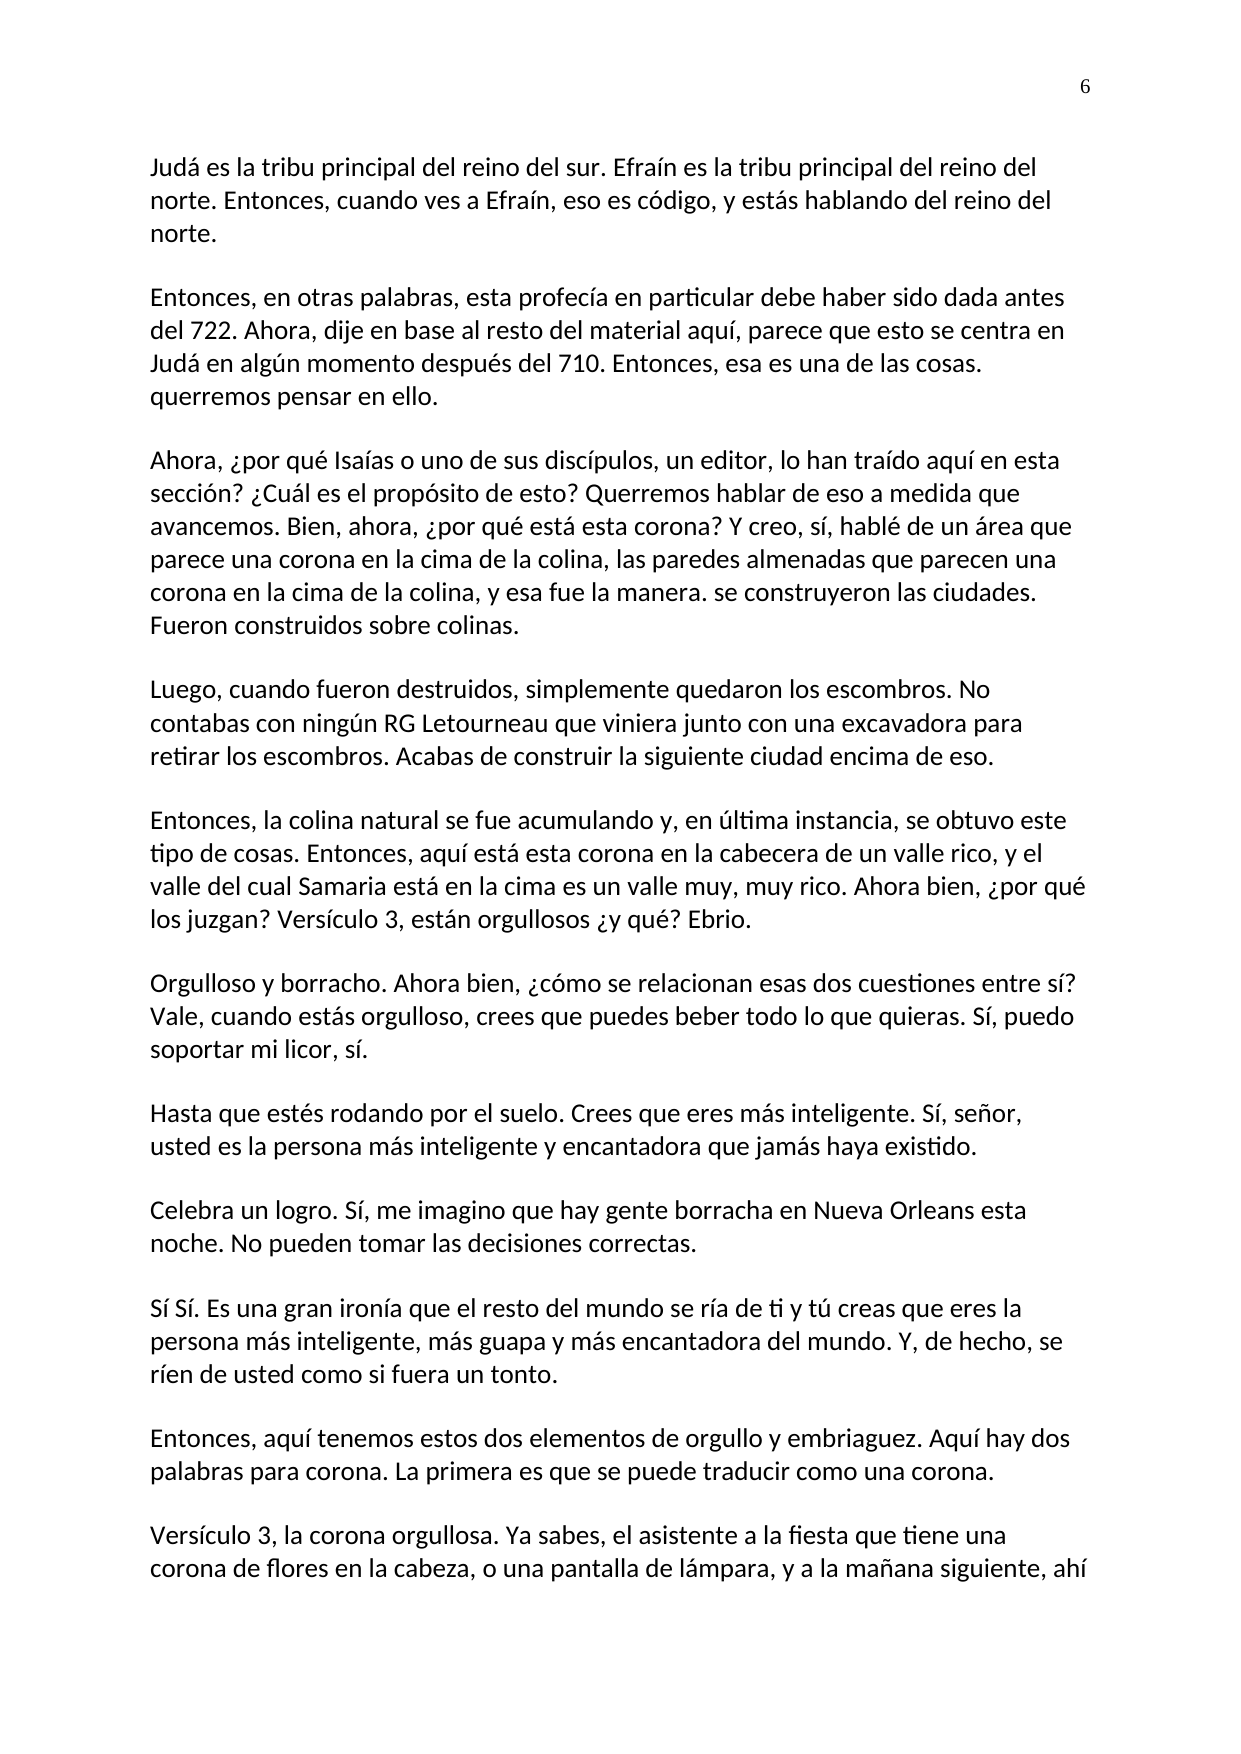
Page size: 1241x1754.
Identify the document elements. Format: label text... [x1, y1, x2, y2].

text Entonces, la colina natural se fue acumulando y, en última instancia, se obtuvo este tipo de cosas. Entonces, aquí está esta corona en la cabecera de un valle rico, y el valle del cual Samaria está en la cima es un valle muy, muy rico. Ahora bien, ¿por qué los juzgan? Versículo 3, están orgullosos ¿y qué? Ebrio. [150, 803, 1090, 935]
text Luego, cuando fueron destruidos, simplemente quedaron los escombros. No contabas con ningún RG Letourneau que viniera junto con una excavadora para retirar los escombros. Acabas de construir la siguiente ciudad encima de eso. [150, 673, 1090, 772]
text Orgulloso y borracho. Ahora bien, ¿cómo se relacionan esas dos cuestiones entre sí? Vale, cuando estás orgulloso, crees que puedes beber todo lo que quieras. Sí, puedo soportar mi licor, sí. [150, 966, 1090, 1065]
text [150, 1518, 1090, 1584]
text Entonces, en otras palabras, esta profecía en particular debe haber sido dada antes del 722. Ahora, dije en base al resto del material aquí, parece que esto se centra en Judá en algún momento después del 710. Entonces, esa es una de las cosas. querremos pensar en ello. [150, 280, 1090, 412]
text Celebra un logro. Sí, me imagino que hay gente borracha en Nueva Orleans esta noche. No pueden tomar las decisiones correctas. [150, 1193, 1090, 1259]
text Judá es la tribu principal del reino del sur. Efraín es la tribu principal del reino del norte. Entonces, cuando ves a Efraín, eso es código, y estás hablando del reino del norte. [150, 150, 1090, 249]
text Entonces, aquí tenemos estos dos elementos de orgullo y embriaguez. Aquí hay dos palabras para corona. La primera es que se puede traducir como una corona. [150, 1421, 1090, 1487]
text Ahora, ¿por qué Isaías o uno de sus discípulos, un editor, lo han traído aquí en esta sección? ¿Cuál es el propósito de esto? Querremos hablar de eso a medida que avancemos. Bien, ahora, ¿por qué está esta corona? Y creo, sí, hablé de un área que parece una corona en la cima de la colina, las paredes almenadas que parecen una corona en la cima de la colina, y esa fue la manera. se construyeron las ciudades. Fueron construidos sobre colinas. [150, 443, 1090, 642]
text Hasta que estés rodando por el suelo. Crees que eres más inteligente. Sí, señor, usted es la persona más inteligente y encantadora que jamás haya existido. [150, 1096, 1090, 1162]
text Sí Sí. Es una gran ironía que el resto del mundo se ría de ti y tú creas que eres la persona más inteligente, más guapa y más encantadora del mundo. Y, de hecho, se ríen de usted como si fuera un tonto. [150, 1291, 1090, 1390]
